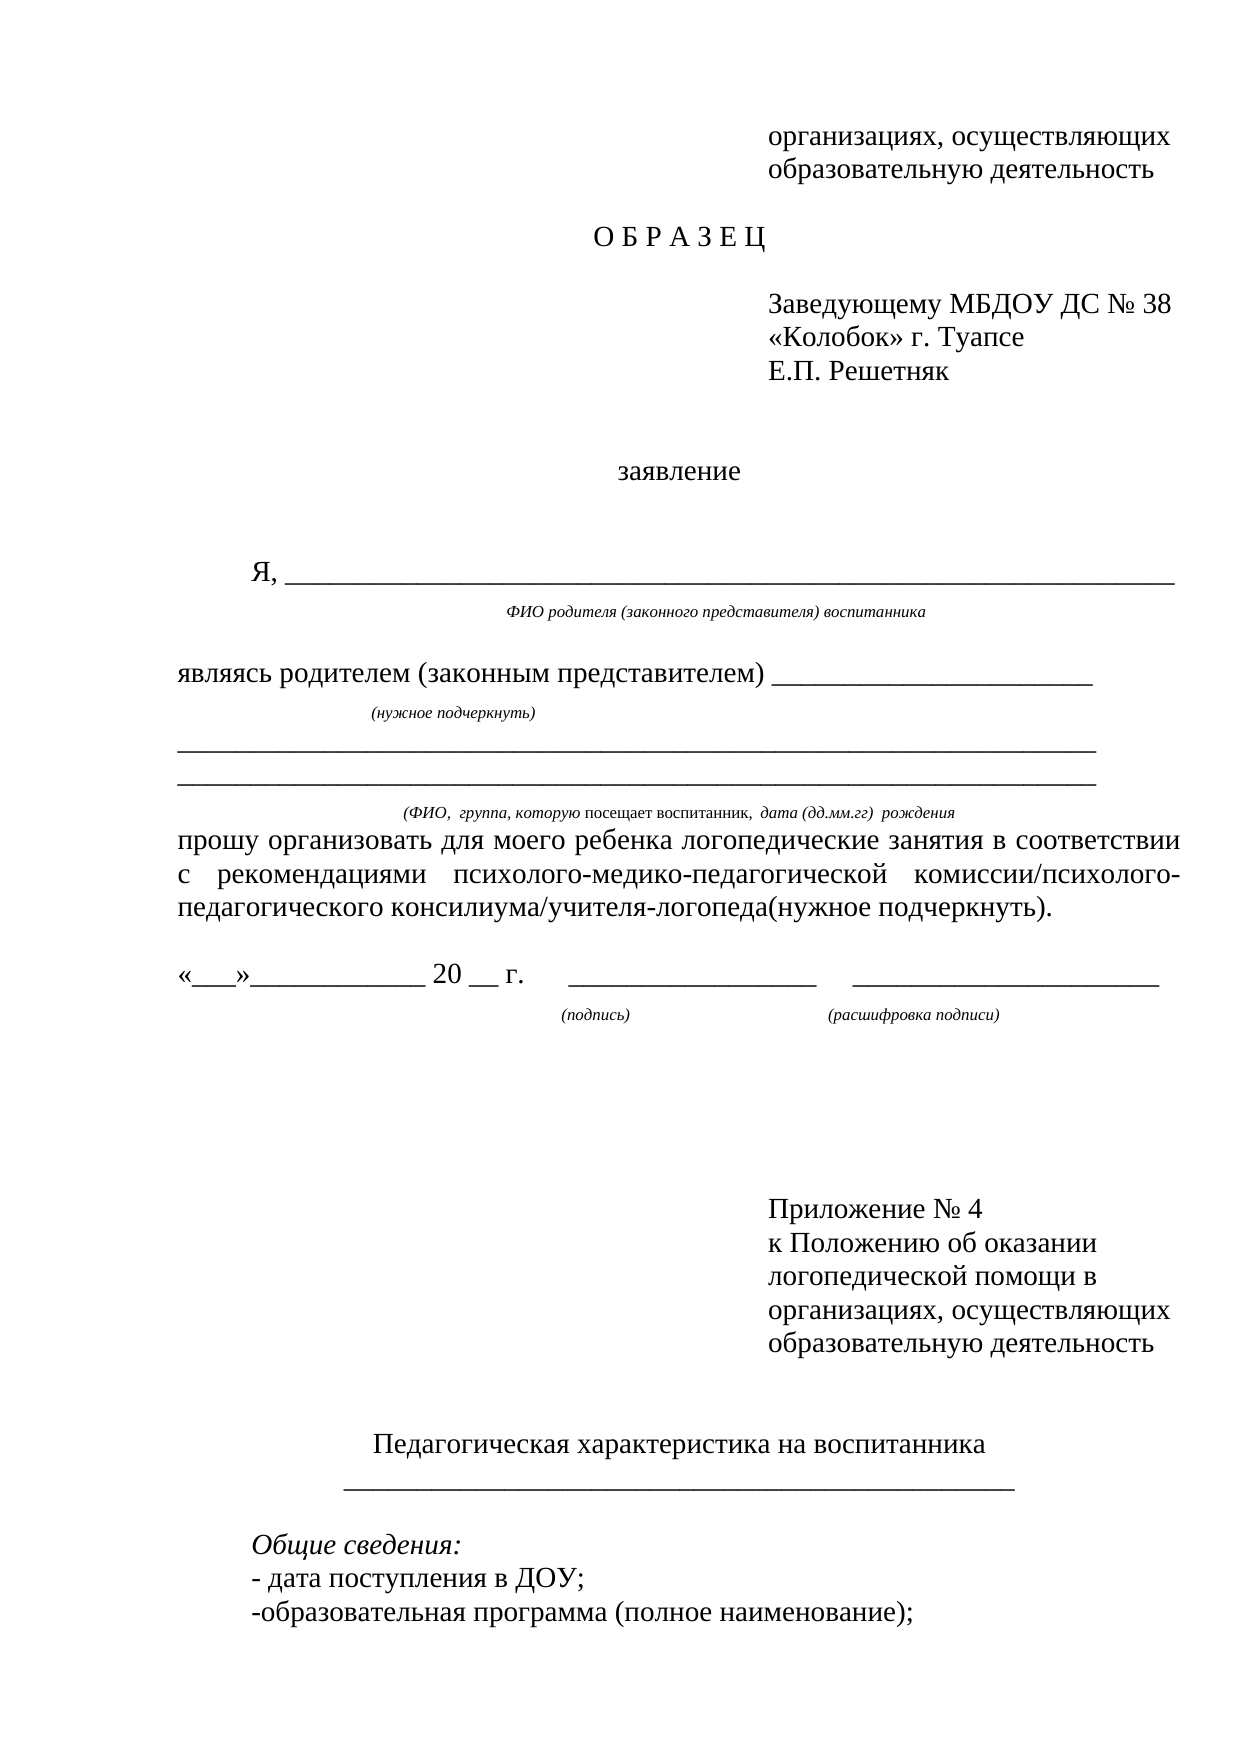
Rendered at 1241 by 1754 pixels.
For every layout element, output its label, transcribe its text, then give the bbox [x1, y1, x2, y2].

text Я, _____________________________________________________________ [177, 554, 1181, 588]
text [768, 118, 1181, 185]
text _______________________________________________________________ [177, 722, 1181, 755]
text прошу организовать для моего ребенка логопедические занятия в соответствии с рекомендациями психолого-медико-педагогической комиссии/психолого-педагогического консилиума/учителя-логопеда(нужное подчеркнуть). [177, 822, 1181, 923]
text _______________________________________________________________ [177, 755, 1181, 789]
text «___»____________ 20 __ г. _________________ _____________________ [177, 957, 1181, 990]
text (нужное подчеркнуть) [177, 688, 1181, 722]
text заявление [177, 453, 1181, 487]
text (подпись) (расшифровка подписи) [177, 990, 1181, 1024]
text (ФИО, группа, которую посещает воспитанник, дата (дд.мм.гг) рождения [177, 789, 1181, 822]
text Педагогическая характеристика на воспитанника [177, 1426, 1181, 1460]
text - дата поступления в ДОУ; [177, 1560, 1181, 1594]
text к Положению об оказании логопедической помощи в организациях, осуществляющих образовательную деятельность [768, 1225, 1181, 1359]
text Приложение № 4 [768, 1191, 1181, 1225]
text Общие сведения: [177, 1527, 1181, 1560]
text ФИО родителя (законного представителя) воспитанника [177, 588, 1181, 621]
text -образовательная программа (полное наименование); [177, 1594, 1181, 1627]
text Заведующему МБДОУ ДС № 38 «Колобок» г. Туапсе [768, 286, 1181, 353]
text Е.П. Решетняк [768, 353, 1181, 386]
text ______________________________________________ [177, 1460, 1181, 1493]
text являясь родителем (законным представителем) ______________________ [177, 655, 1181, 688]
text О Б Р А З Е Ц [177, 219, 1181, 252]
